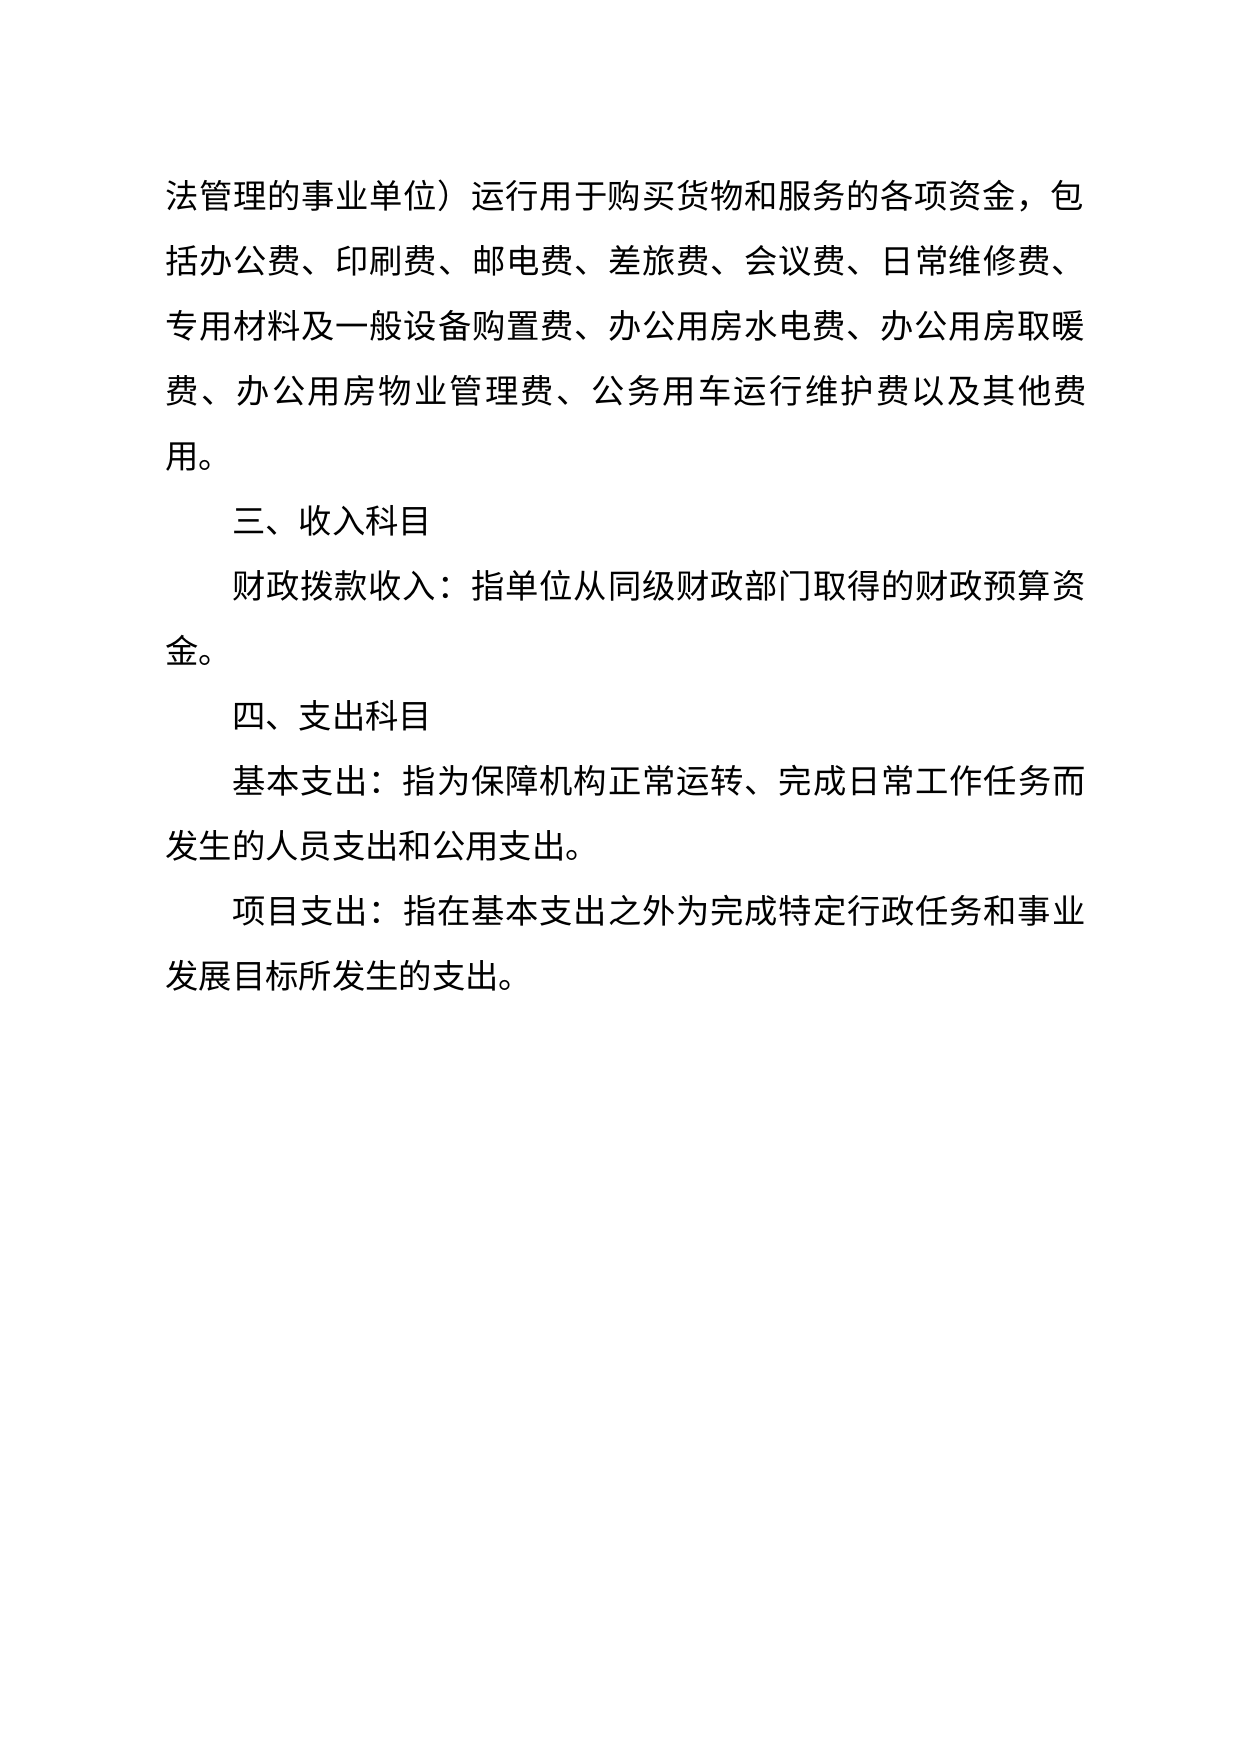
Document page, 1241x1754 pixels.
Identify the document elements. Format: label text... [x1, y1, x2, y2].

text 项目支出：指在基本支出之外为完成特定行政任务和事业发展目标所发生的支出。 [165, 877, 1087, 1007]
text 四、支出科目 [165, 682, 1087, 747]
text 三、收入科目 [165, 487, 1087, 552]
text 财政拨款收入：指单位从同级财政部门取得的财政预算资金。 [165, 552, 1087, 682]
text 基本支出：指为保障机构正常运转、完成日常工作任务而发生的人员支出和公用支出。 [165, 747, 1087, 877]
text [165, 162, 1087, 487]
